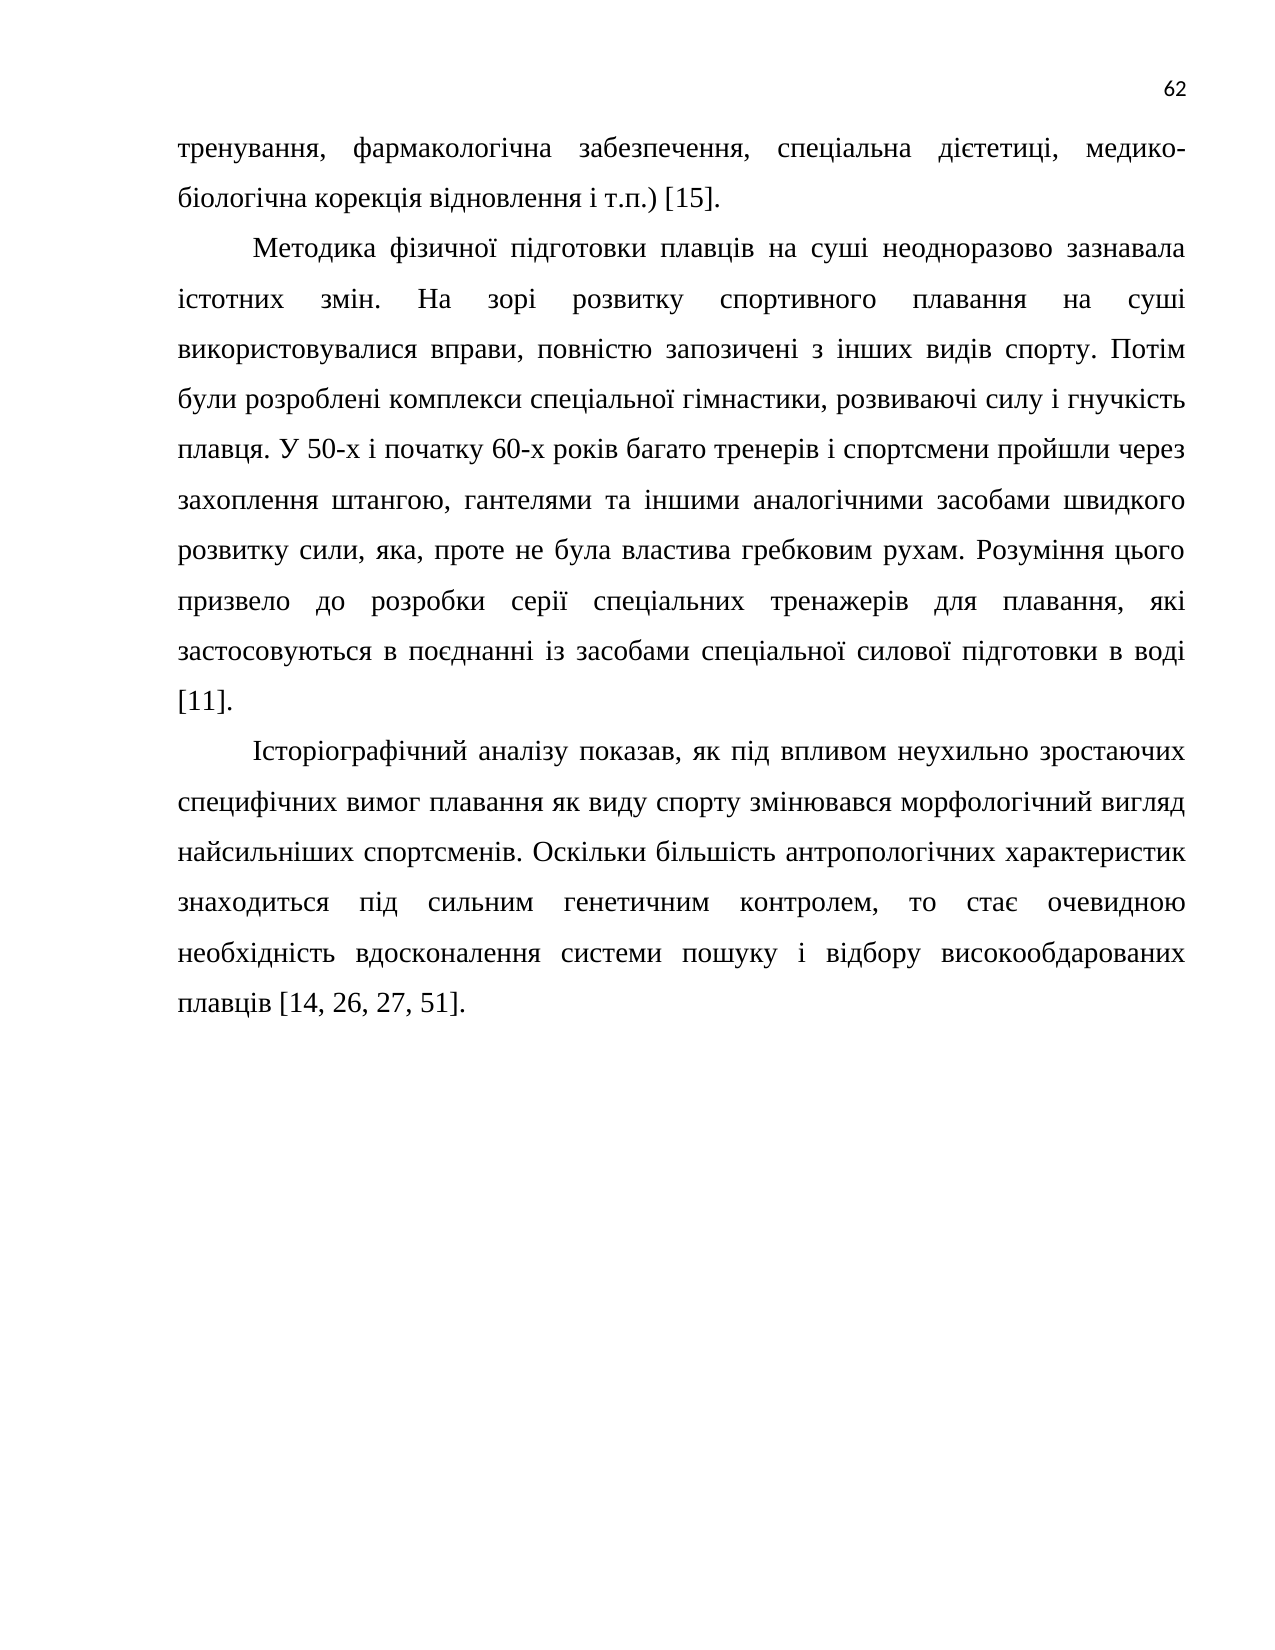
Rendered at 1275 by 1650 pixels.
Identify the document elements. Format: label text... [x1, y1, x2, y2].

text Методика фізичної підготовки плавців на суші неодноразово зазнавала істотних змін. На зорі розвитку спортивного плавання на суші використовувалися вправи, повністю запозичені з інших видів спорту. Потім були розроблені комплекси спеціальної гімнастики, розвиваючі силу і гнучкість плавця. У 50-х і початку 60-х років багато тренерів і спортсмени пройшли через захоплення штангою, гантелями та іншими аналогічними засобами швидкого розвитку сили, яка, проте не була властива гребковим рухам. Розуміння цього призвело до розробки серії спеціальних тренажерів для плавання, які застосовуються в поєднанні із засобами спеціальної силової підготовки в воді [11]. [177, 230, 1186, 717]
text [177, 130, 1186, 214]
text Історіографічний аналізу показав, як під впливом неухильно зростаючих специфічних вимог плавання як виду спорту змінювався морфологічний вигляд найсильніших спортсменів. Оскільки більшість антропологічних характеристик знаходиться під сильним генетичним контролем, то стає очевидною необхідність вдосконалення системи пошуку і відбору високообдарованих плавців [14, 26, 27, 51]. [177, 733, 1186, 1019]
